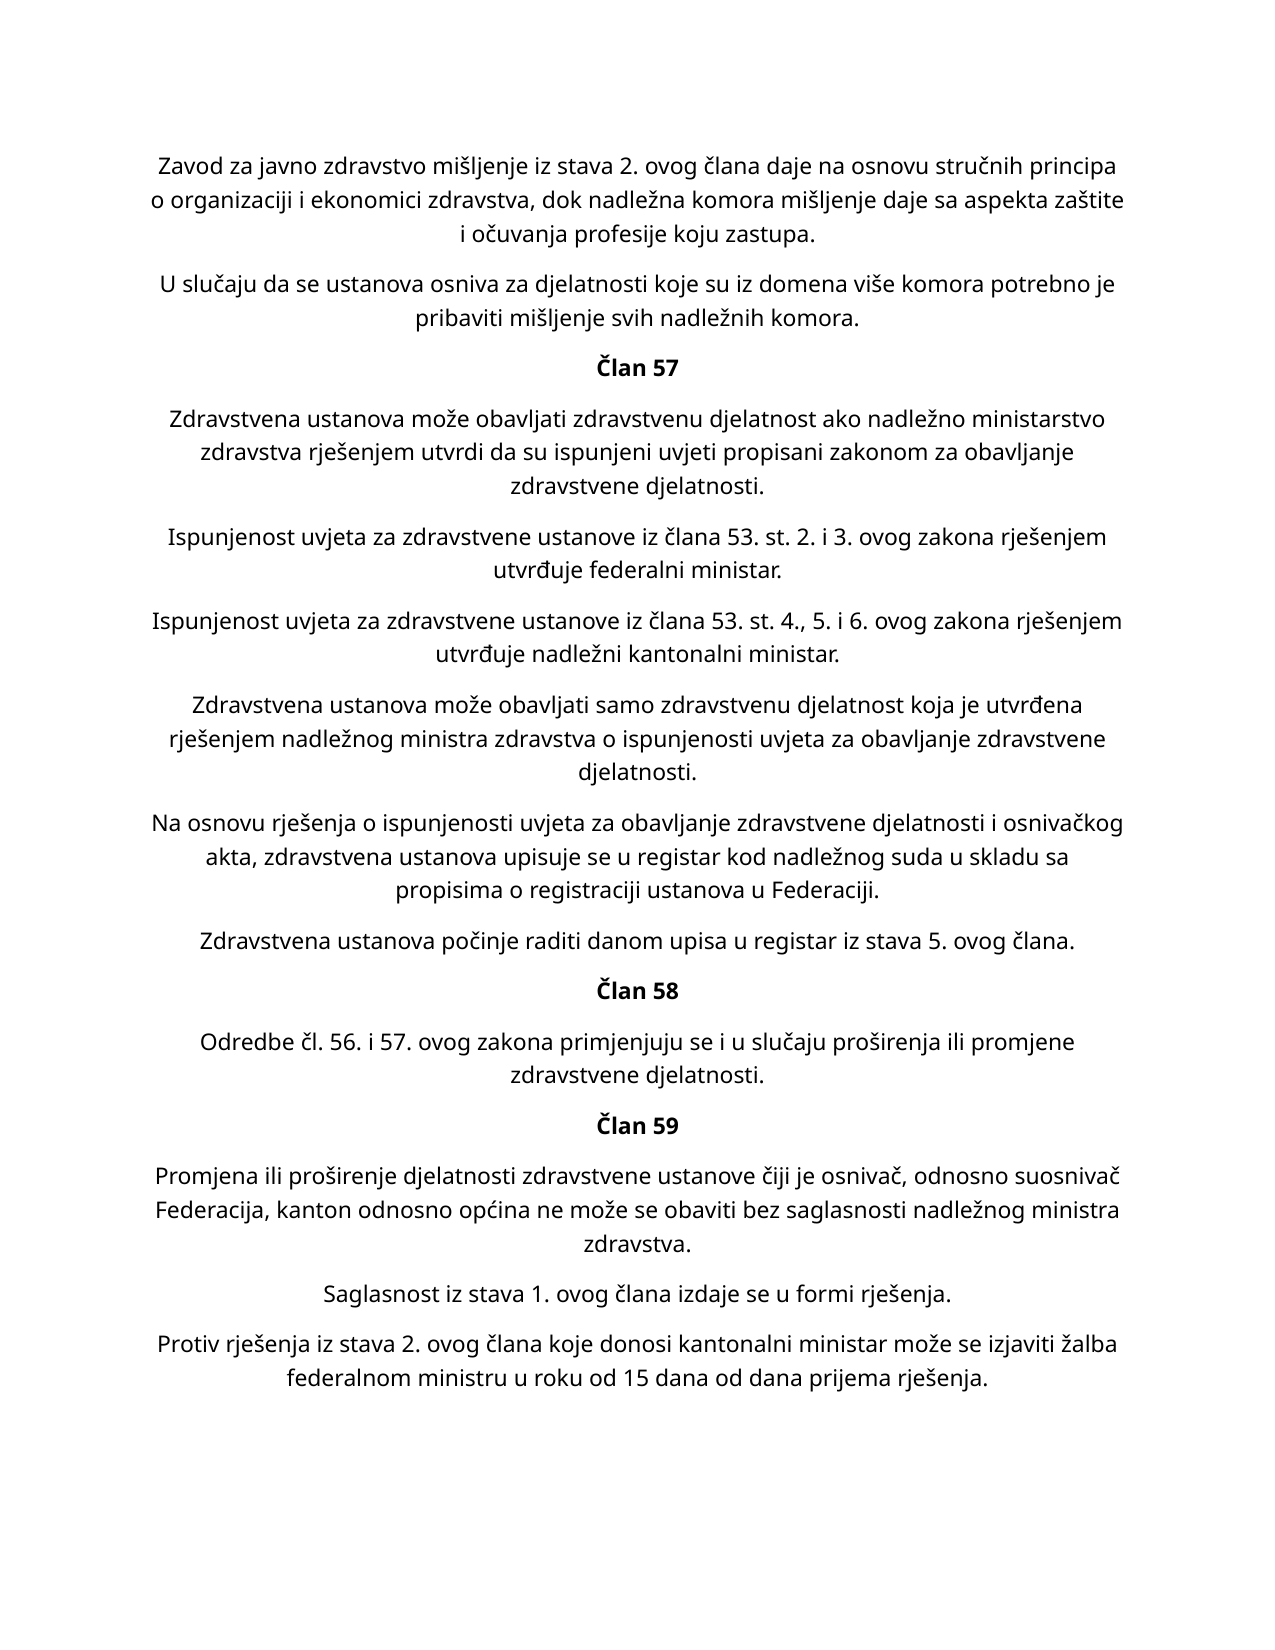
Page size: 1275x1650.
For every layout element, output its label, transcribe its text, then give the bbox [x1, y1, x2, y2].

text Ispunjenost uvjeta za zdravstvene ustanove iz člana 53. st. 2. i 3. ovog zakona rješenjem utvrđuje federalni ministar. [150, 520, 1125, 585]
text Odredbe čl. 56. i 57. ovog zakona primjenjuju se i u slučaju proširenja ili promjene zdravstvene djelatnosti. [150, 1025, 1125, 1090]
text Zavod za javno zdravstvo mišljenje iz stava 2. ovog člana daje na osnovu stručnih principa o organizaciji i ekonomici zdravstva, dok nadležna komora mišljenje daje sa aspekta zaštite i očuvanja profesije koju zastupa. [150, 150, 1125, 249]
text Ispunjenost uvjeta za zdravstvene ustanove iz člana 53. st. 4., 5. i 6. ovog zakona rješenjem utvrđuje nadležni kantonalni ministar. [150, 604, 1125, 669]
text Na osnovu rješenja o ispunjenosti uvjeta za obavljanje zdravstvene djelatnosti i osnivačkog akta, zdravstvena ustanova upisuje se u registar kod nadležnog suda u skladu sa propisima o registraciji ustanova u Federaciji. [150, 807, 1125, 905]
text Promjena ili proširenje djelatnosti zdravstvene ustanove čiji je osnivač, odnosno suosnivač Federacija, kanton odnosno općina ne može se obaviti bez saglasnosti nadležnog ministra zdravstva. [150, 1160, 1125, 1259]
text U slučaju da se ustanova osniva za djelatnosti koje su iz domena više komora potrebno je pribaviti mišljenje svih nadležnih komora. [150, 268, 1125, 333]
text Član 58 [150, 975, 1125, 1006]
text Član 59 [150, 1109, 1125, 1141]
text Zdravstvena ustanova počinje raditi danom upisa u registar iz stava 5. ovog člana. [150, 924, 1125, 956]
text Član 57 [150, 352, 1125, 383]
text Zdravstvena ustanova može obavljati samo zdravstvenu djelatnost koja je utvrđena rješenjem nadležnog ministra zdravstva o ispunjenosti uvjeta za obavljanje zdravstvene djelatnosti. [150, 689, 1125, 787]
text Protiv rješenja iz stava 2. ovog člana koje donosi kantonalni ministar može se izjaviti žalba federalnom ministru u roku od 15 dana od dana prijema rješenja. [150, 1328, 1125, 1393]
text Saglasnost iz stava 1. ovog člana izdaje se u formi rješenja. [150, 1278, 1125, 1309]
text Zdravstvena ustanova može obavljati zdravstvenu djelatnost ako nadležno ministarstvo zdravstva rješenjem utvrdi da su ispunjeni uvjeti propisani zakonom za obavljanje zdravstvene djelatnosti. [150, 402, 1125, 501]
